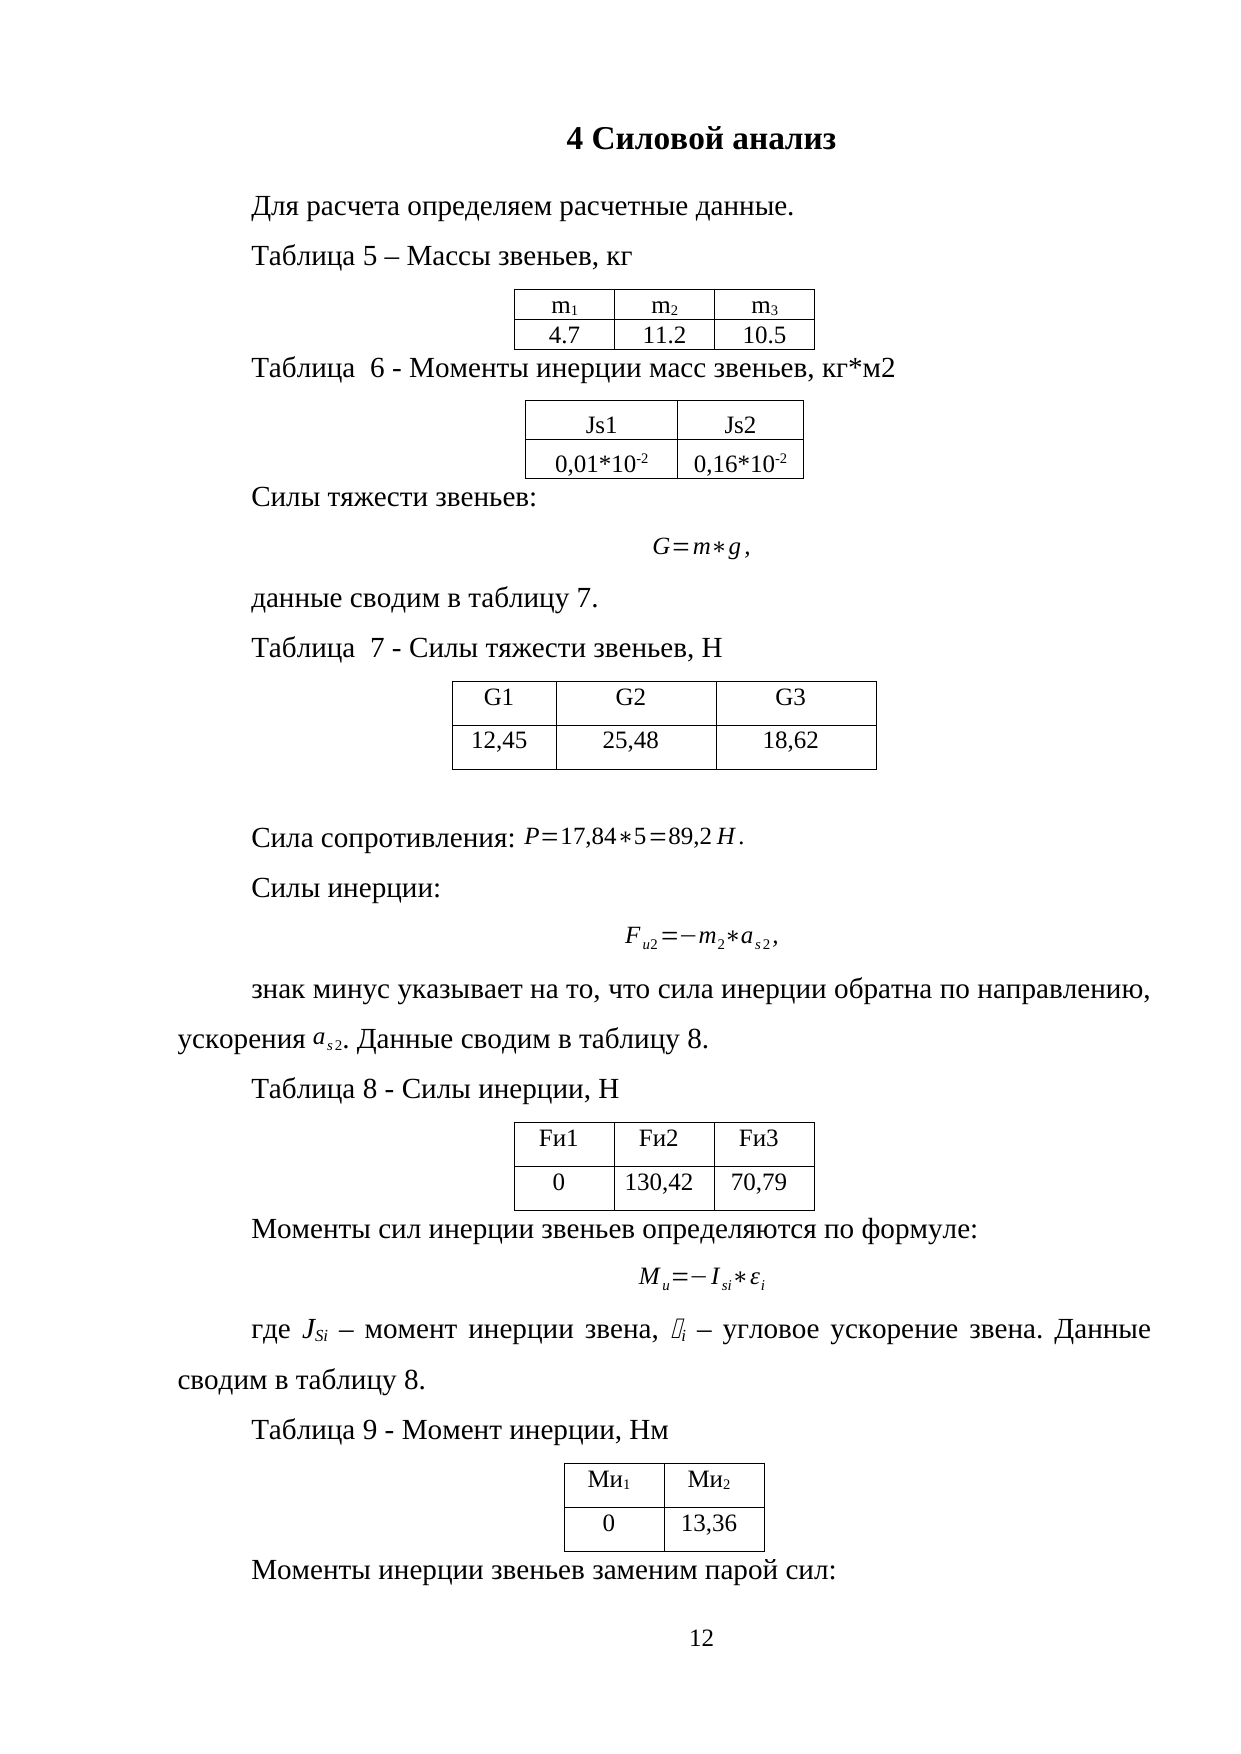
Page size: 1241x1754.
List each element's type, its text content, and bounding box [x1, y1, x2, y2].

text Таблица 6 - Моменты инерции масс звеньев, кг*м2 [177, 350, 1152, 383]
table_header Js2 [678, 401, 803, 439]
table_cell 12,45 [453, 726, 556, 769]
table_cell 11.2 [615, 320, 714, 349]
text Силы тяжести звеньев: [177, 479, 1152, 513]
text где JSi – момент инерции звена, i – угловое ускорение звена. Данные сводим в таблицу 8. [177, 1312, 1152, 1396]
table_cell 0 [565, 1508, 664, 1551]
text Для расчета определяем расчетные данные. [177, 188, 1152, 222]
table_header m2 [615, 290, 714, 319]
subtitle 4 Силовой анализ [177, 118, 1152, 156]
text Таблица 7 - Силы тяжести звеньев, Н [177, 630, 1152, 664]
text Таблица 5 – Массы звеньев, кг [177, 238, 1152, 272]
table_cell 0,01*10-2 [526, 440, 677, 478]
table_cell 130,42 [615, 1167, 714, 1210]
text Силы инерции: [177, 870, 1152, 904]
text Таблица 9 - Момент инерции, Нм [177, 1412, 1152, 1446]
table_cell 10.5 [715, 320, 814, 349]
text Таблица 8 - Силы инерции, Н [177, 1072, 1152, 1105]
table_header m3 [715, 290, 814, 319]
table_header Fи1 [515, 1123, 614, 1166]
text Моменты сил инерции звеньев определяются по формуле: [177, 1211, 1152, 1244]
table_header G2 [557, 682, 716, 724]
table_header Js1 [526, 401, 677, 439]
text Моменты инерции звеньев заменим парой сил: [177, 1552, 1152, 1585]
text знак минус указывает на то, что сила инерции обратна по направлению, ускорения . Данные сводим в таблицу 8. [177, 971, 1152, 1055]
table_cell 4.7 [515, 320, 614, 349]
table_cell 13,36 [665, 1508, 764, 1551]
table_cell 70,79 [715, 1167, 814, 1210]
table_header m1 [515, 290, 614, 319]
table_header G1 [453, 682, 556, 724]
table_cell 18,62 [717, 726, 876, 769]
table_header Ми1 [565, 1464, 664, 1507]
table_header Ми2 [665, 1464, 764, 1507]
text Сила сопротивления: [177, 820, 1152, 853]
table_header G3 [717, 682, 876, 724]
table_cell 0 [515, 1167, 614, 1210]
table_header Fи2 [615, 1123, 714, 1166]
table_cell 25,48 [557, 726, 716, 769]
text данные сводим в таблицу 7. [177, 580, 1152, 613]
table_header Fи3 [715, 1123, 814, 1166]
table_cell 0,16*10-2 [678, 440, 803, 478]
